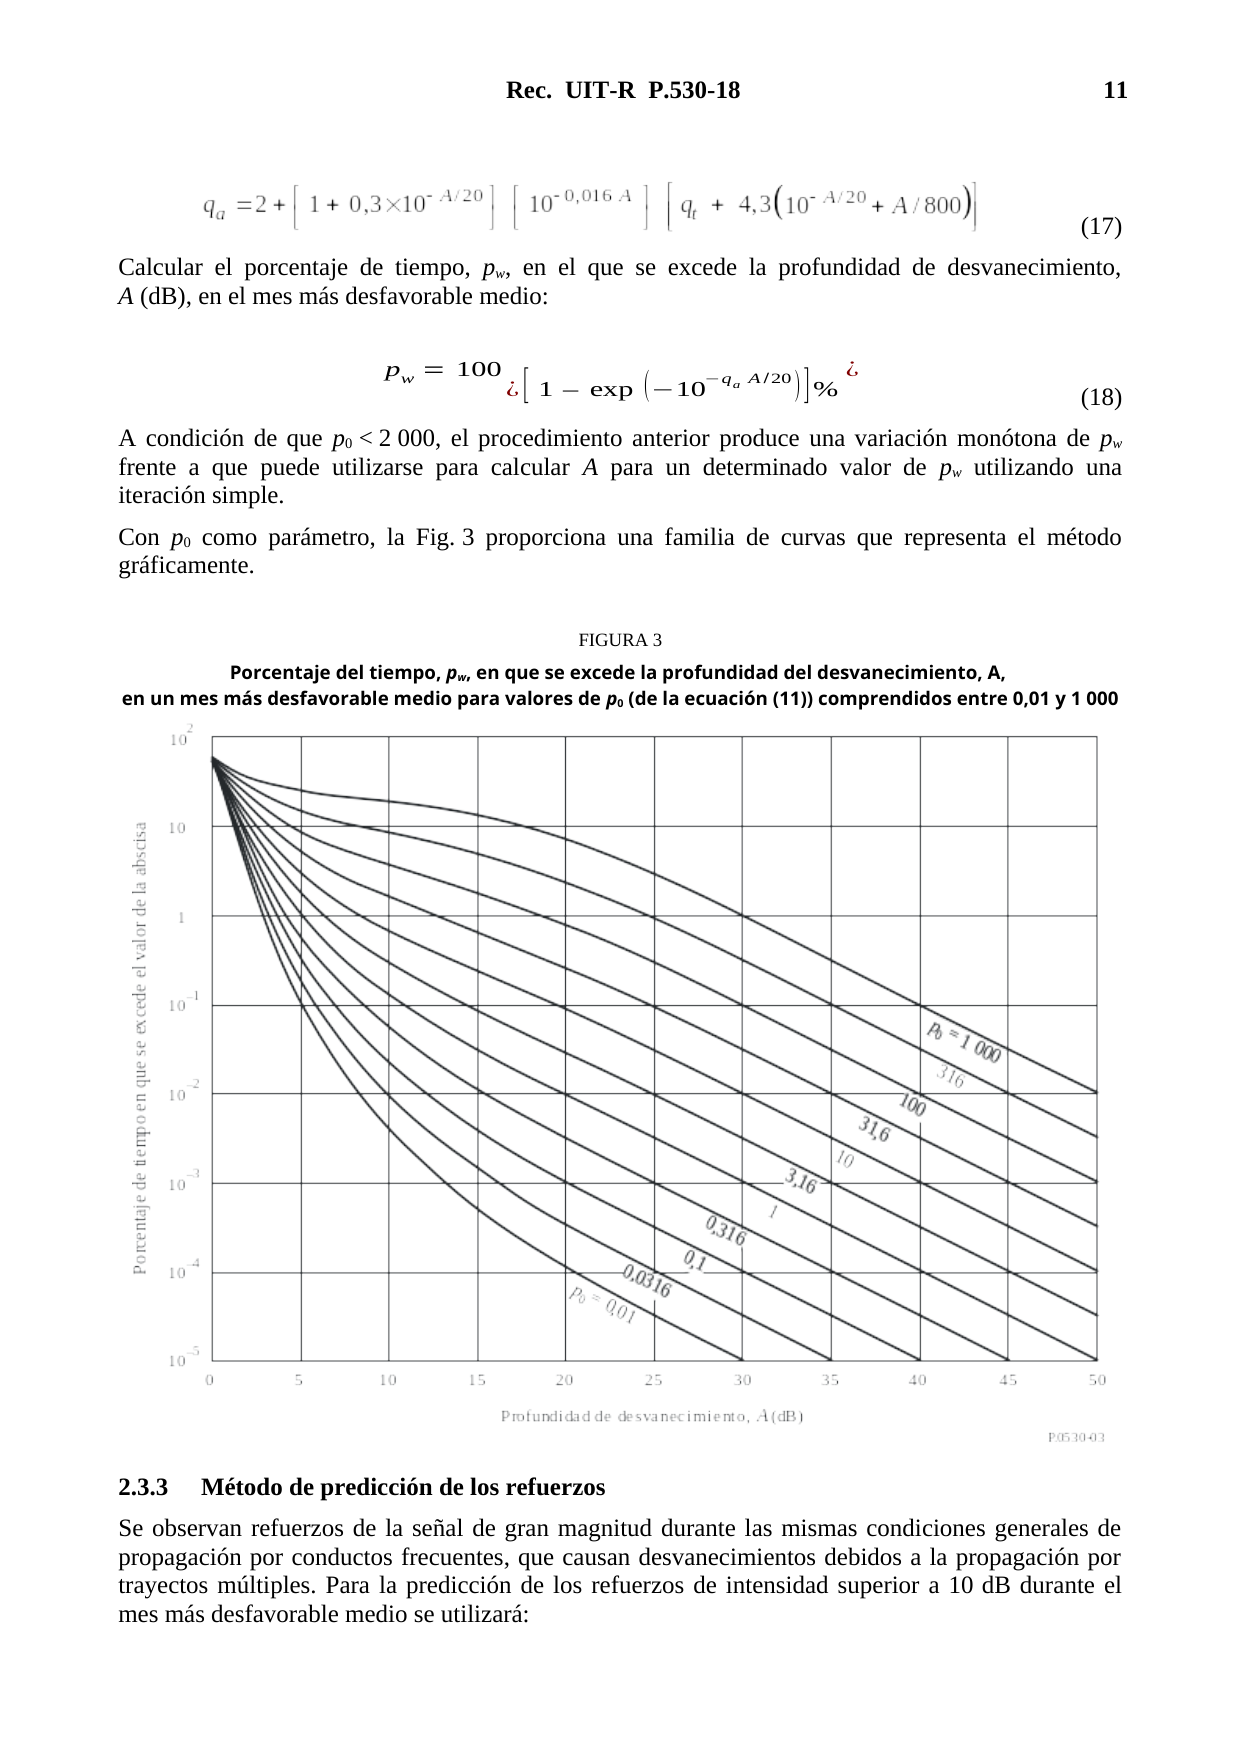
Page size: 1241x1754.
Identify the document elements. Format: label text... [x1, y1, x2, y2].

text Con p0 como parámetro, la Fig. 3 proporciona una familia de curvas que representa el método gráficamente. [118, 522, 1122, 579]
text (18) [118, 342, 1122, 411]
text Calcular el porcentaje de tiempo, pw, en el que se excede la profundidad de desvanecimiento, A (dB), en el mes más desfavorable medio: [118, 252, 1122, 310]
text FIGURA 3 [118, 629, 1122, 651]
text (17) [118, 179, 1122, 240]
text A condición de que p0 < 2 000, el procedimiento anterior produce una variación monótona de pw frente a que puede utilizarse para calcular A para un determinado valor de pw utilizando una iteración simple. [118, 423, 1122, 509]
title Porcentaje del tiempo, pw, en que se excede la profundidad del desvanecimiento, A, en un mes más desfavorable medio para valores de p0 (de la ecuación (11)) comprendidos entre 0,01 y 1 000 [118, 659, 1122, 710]
text Se observan refuerzos de la señal de gran magnitud durante las mismas condiciones generales de propagación por conductos frecuentes, que causan desvanecimientos debidos a la propagación por trayectos múltiples. Para la predicción de los refuerzos de intensidad superior a 10 dB durante el mes más desfavorable medio se utilizará: [118, 1513, 1122, 1628]
subtitle 2.3.3 Método de predicción de los refuerzos [118, 1472, 1122, 1501]
